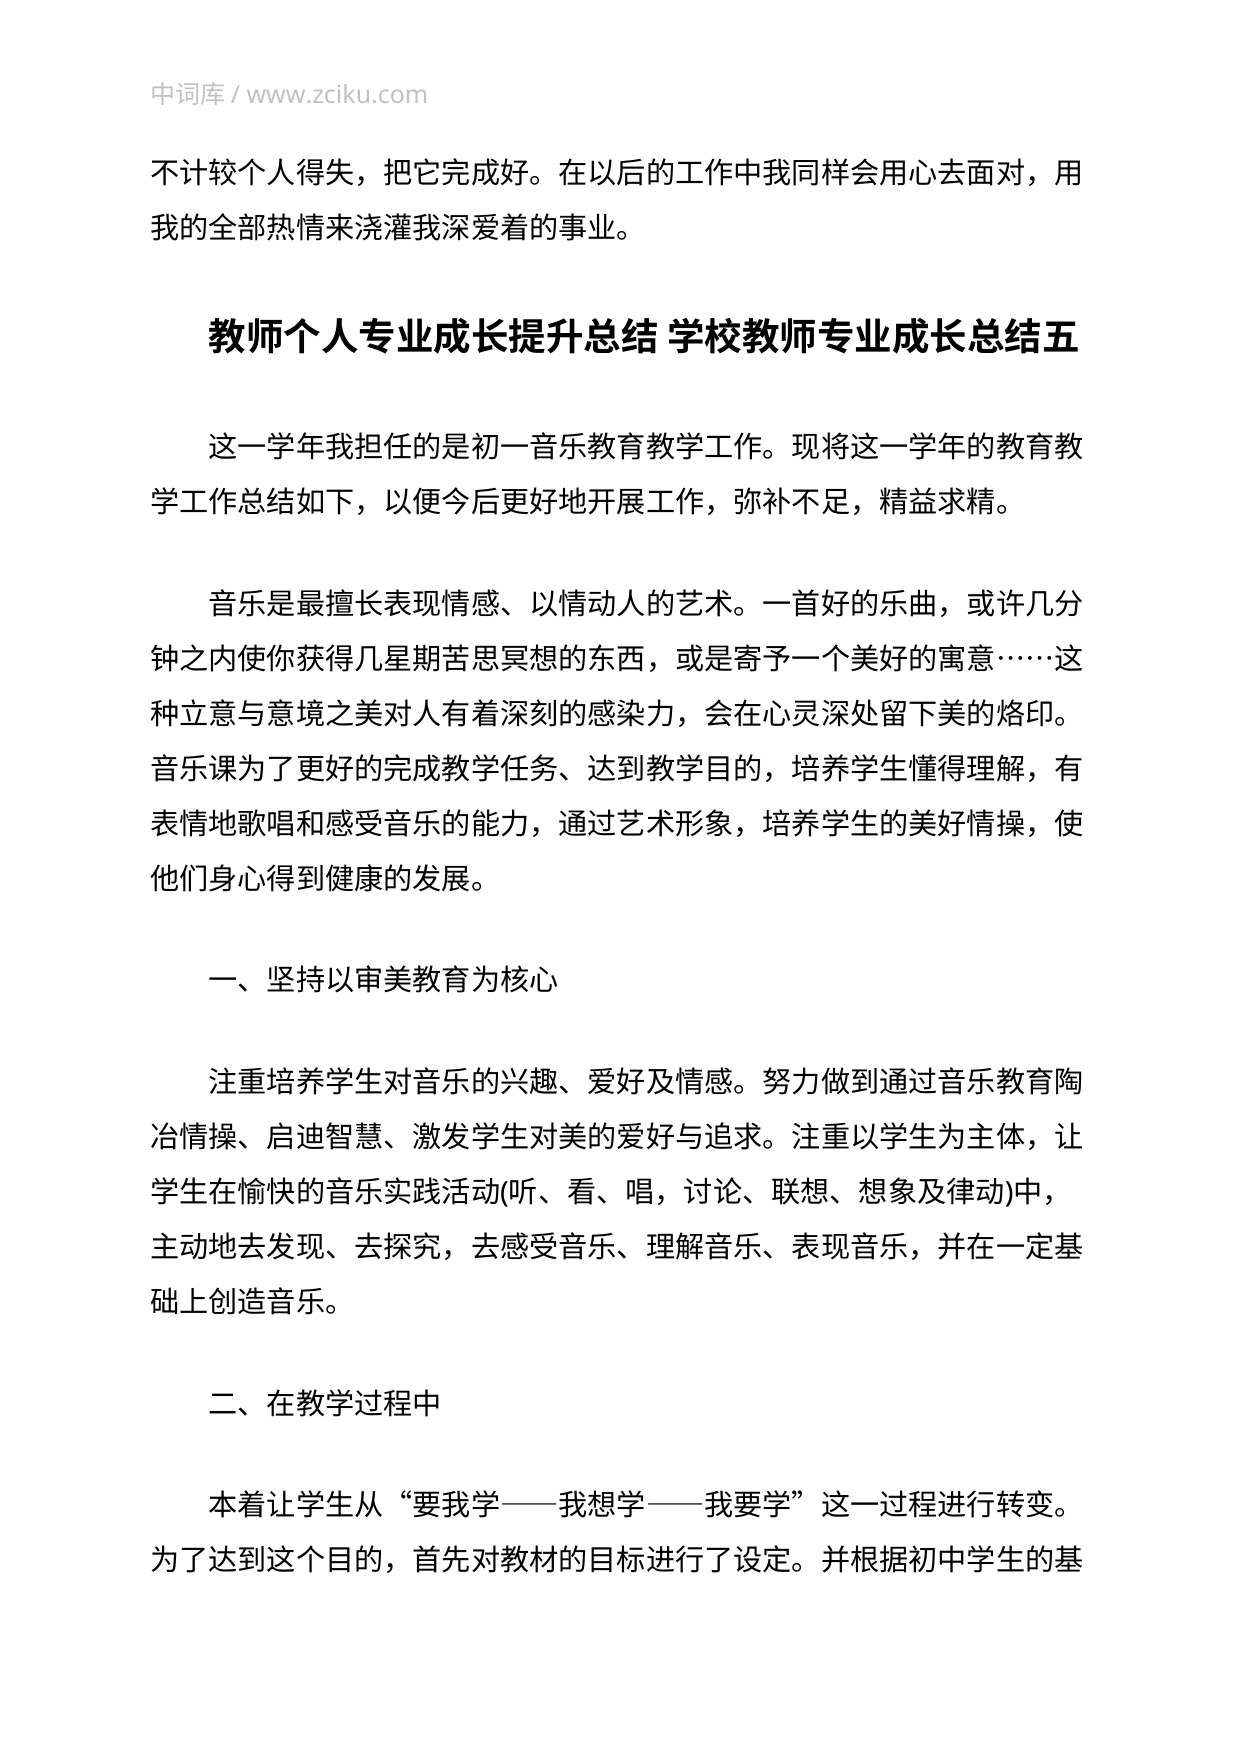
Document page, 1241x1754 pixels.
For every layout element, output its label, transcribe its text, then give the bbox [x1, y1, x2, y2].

text 这一学年我担任的是初一音乐教育教学工作。现将这一学年的教育教学工作总结如下，以便今后更好地开展工作，弥补不足，精益求精。 [150, 424, 1090, 521]
text 二、在教学过程中 [150, 1380, 1090, 1422]
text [150, 1482, 1090, 1579]
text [150, 150, 1090, 247]
text 音乐是最擅长表现情感、以情动人的艺术。一首好的乐曲，或许几分钟之内使你获得几星期苦思冥想的东西，或是寄予一个美好的寓意……这种立意与意境之美对人有着深刻的感染力，会在心灵深处留下美的烙印。音乐课为了更好的完成教学任务、达到教学目的，培养学生懂得理解，有表情地歌唱和感受音乐的能力，通过艺术形象，培养学生的美好情操，使他们身心得到健康的发展。 [150, 581, 1090, 897]
text 一、坚持以审美教育为核心 [150, 957, 1090, 999]
text 教师个人专业成长提升总结 学校教师专业成长总结五 [150, 307, 1090, 361]
text 注重培养学生对音乐的兴趣、爱好及情感。努力做到通过音乐教育陶冶情操、启迪智慧、激发学生对美的爱好与追求。注重以学生为主体，让学生在愉快的音乐实践活动(听、看、唱，讨论、联想、想象及律动)中，主动地去发现、去探究，去感受音乐、理解音乐、表现音乐，并在一定基础上创造音乐。 [150, 1059, 1090, 1321]
